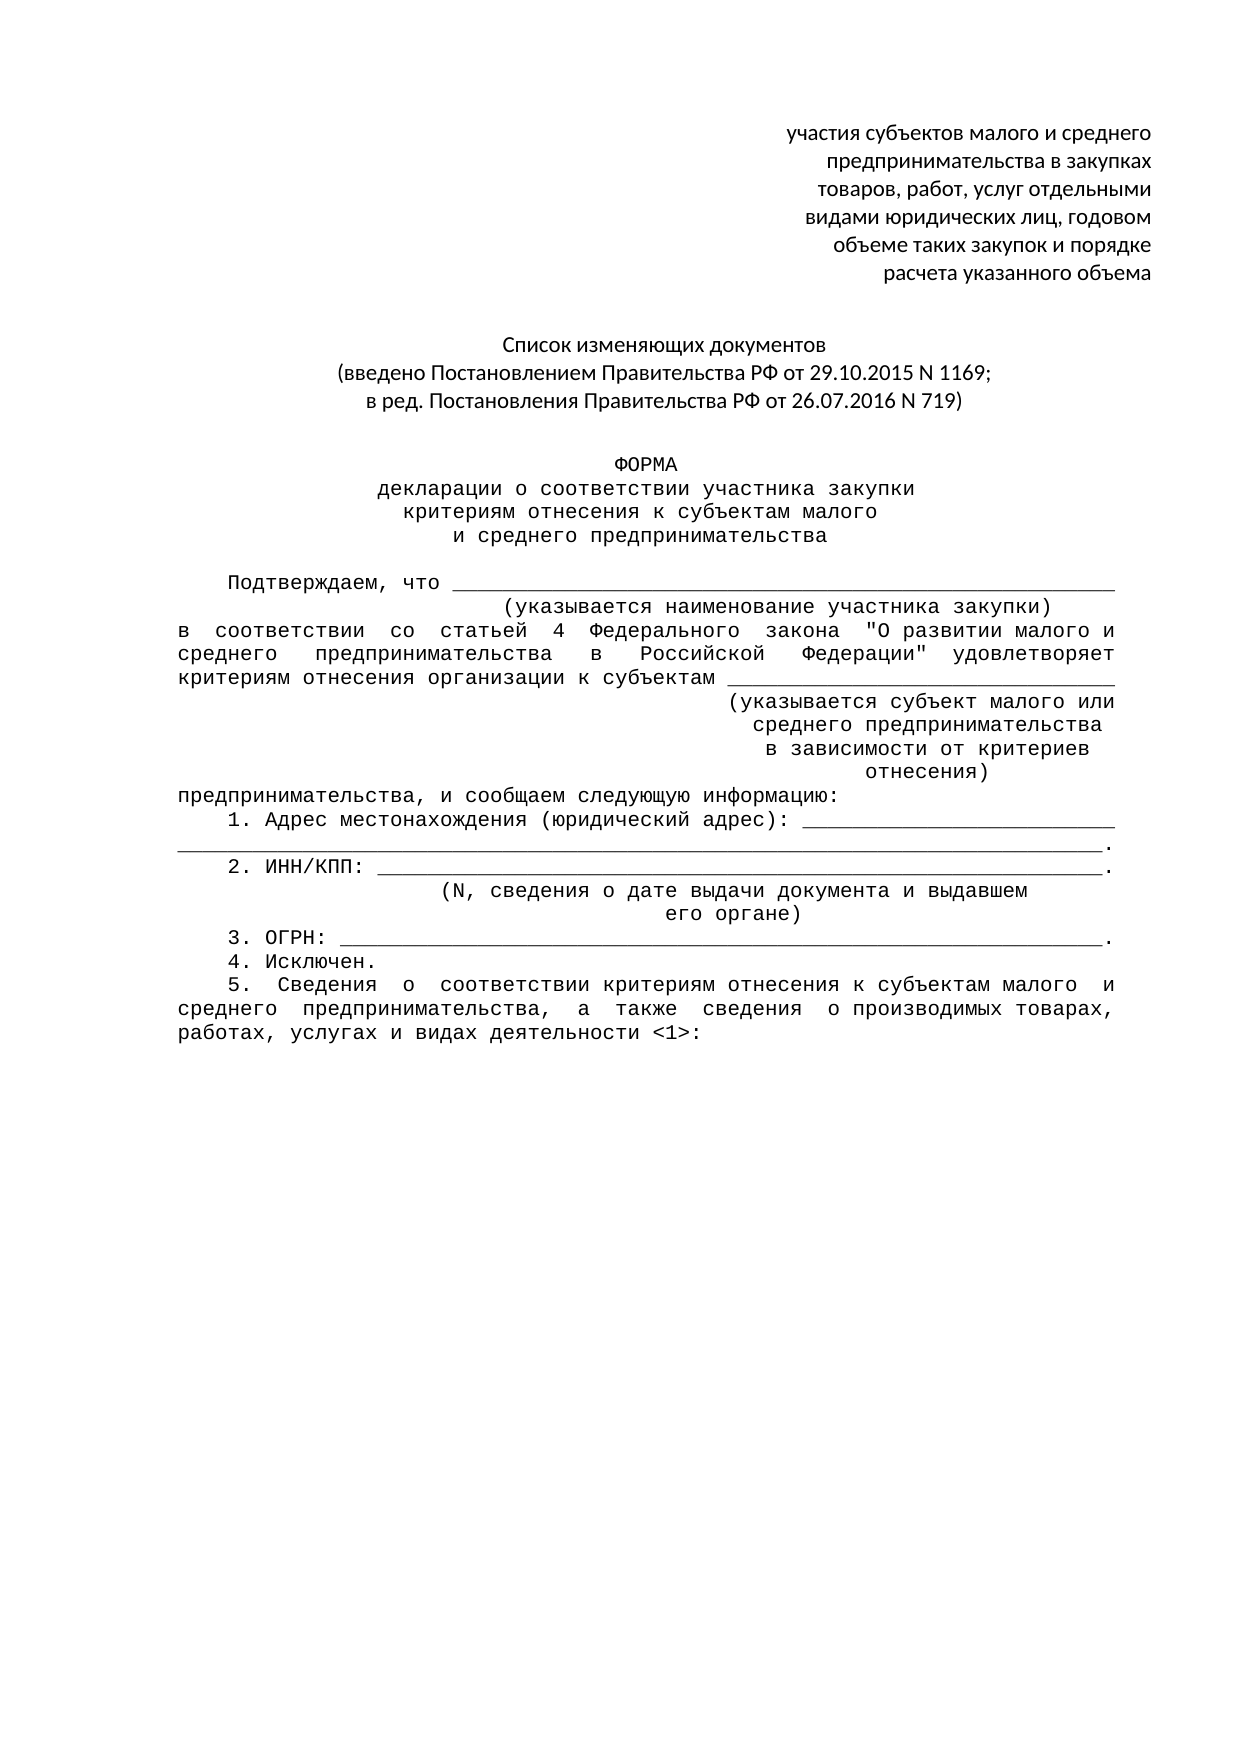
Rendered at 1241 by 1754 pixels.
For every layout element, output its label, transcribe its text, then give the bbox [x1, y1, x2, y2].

text в зависимости от критериев [177, 738, 1152, 762]
text участия субъектов малого и среднего [177, 118, 1152, 146]
table_header Список изменяющих документов (введено Постановлением Правительства РФ от 29.10.2015 N 1169; в ред. Постановления Правительства РФ от 26.07.2016 N 719) [177, 319, 1152, 426]
text работах, услугах и видах деятельности <1>: [177, 1022, 1152, 1045]
text товаров, работ, услуг отдельными [177, 174, 1152, 202]
text отнесения) [177, 762, 1152, 785]
text его органе) [177, 903, 1152, 927]
text 1. Адрес местонахождения (юридический адрес): _________________________ [177, 809, 1152, 832]
text __________________________________________________________________________. [177, 832, 1152, 856]
text (указывается субъект малого или [177, 691, 1152, 714]
text среднего предпринимательства, а также сведения о производимых товарах, [177, 998, 1152, 1022]
text ФОРМА [177, 454, 1152, 478]
text (указывается наименование участника закупки) [177, 596, 1152, 620]
text видами юридических лиц, годовом [177, 202, 1152, 230]
text 5. Сведения о соответствии критериям отнесения к субъектам малого и [177, 974, 1152, 998]
text расчета указанного объема [177, 258, 1152, 286]
text среднего предпринимательства в Российской Федерации" удовлетворяет [177, 643, 1152, 667]
text Подтверждаем, что _____________________________________________________ [177, 572, 1152, 596]
text среднего предпринимательства [177, 714, 1152, 738]
text 4. Исключен. [177, 951, 1152, 974]
text критериям отнесения организации к субъектам _______________________________ [177, 667, 1152, 691]
text предпринимательства, и сообщаем следующую информацию: [177, 785, 1152, 809]
text в соответствии со статьей 4 Федерального закона "О развитии малого и [177, 620, 1152, 643]
text (N, сведения о дате выдачи документа и выдавшем [177, 880, 1152, 903]
text объеме таких закупок и порядке [177, 230, 1152, 258]
text предпринимательства в закупках [177, 146, 1152, 174]
text 3. ОГРН: _____________________________________________________________. [177, 927, 1152, 951]
text критериям отнесения к субъектам малого [177, 501, 1152, 525]
text декларации о соответствии участника закупки [177, 478, 1152, 501]
text 2. ИНН/КПП: __________________________________________________________. [177, 856, 1152, 880]
text и среднего предпринимательства [177, 525, 1152, 549]
